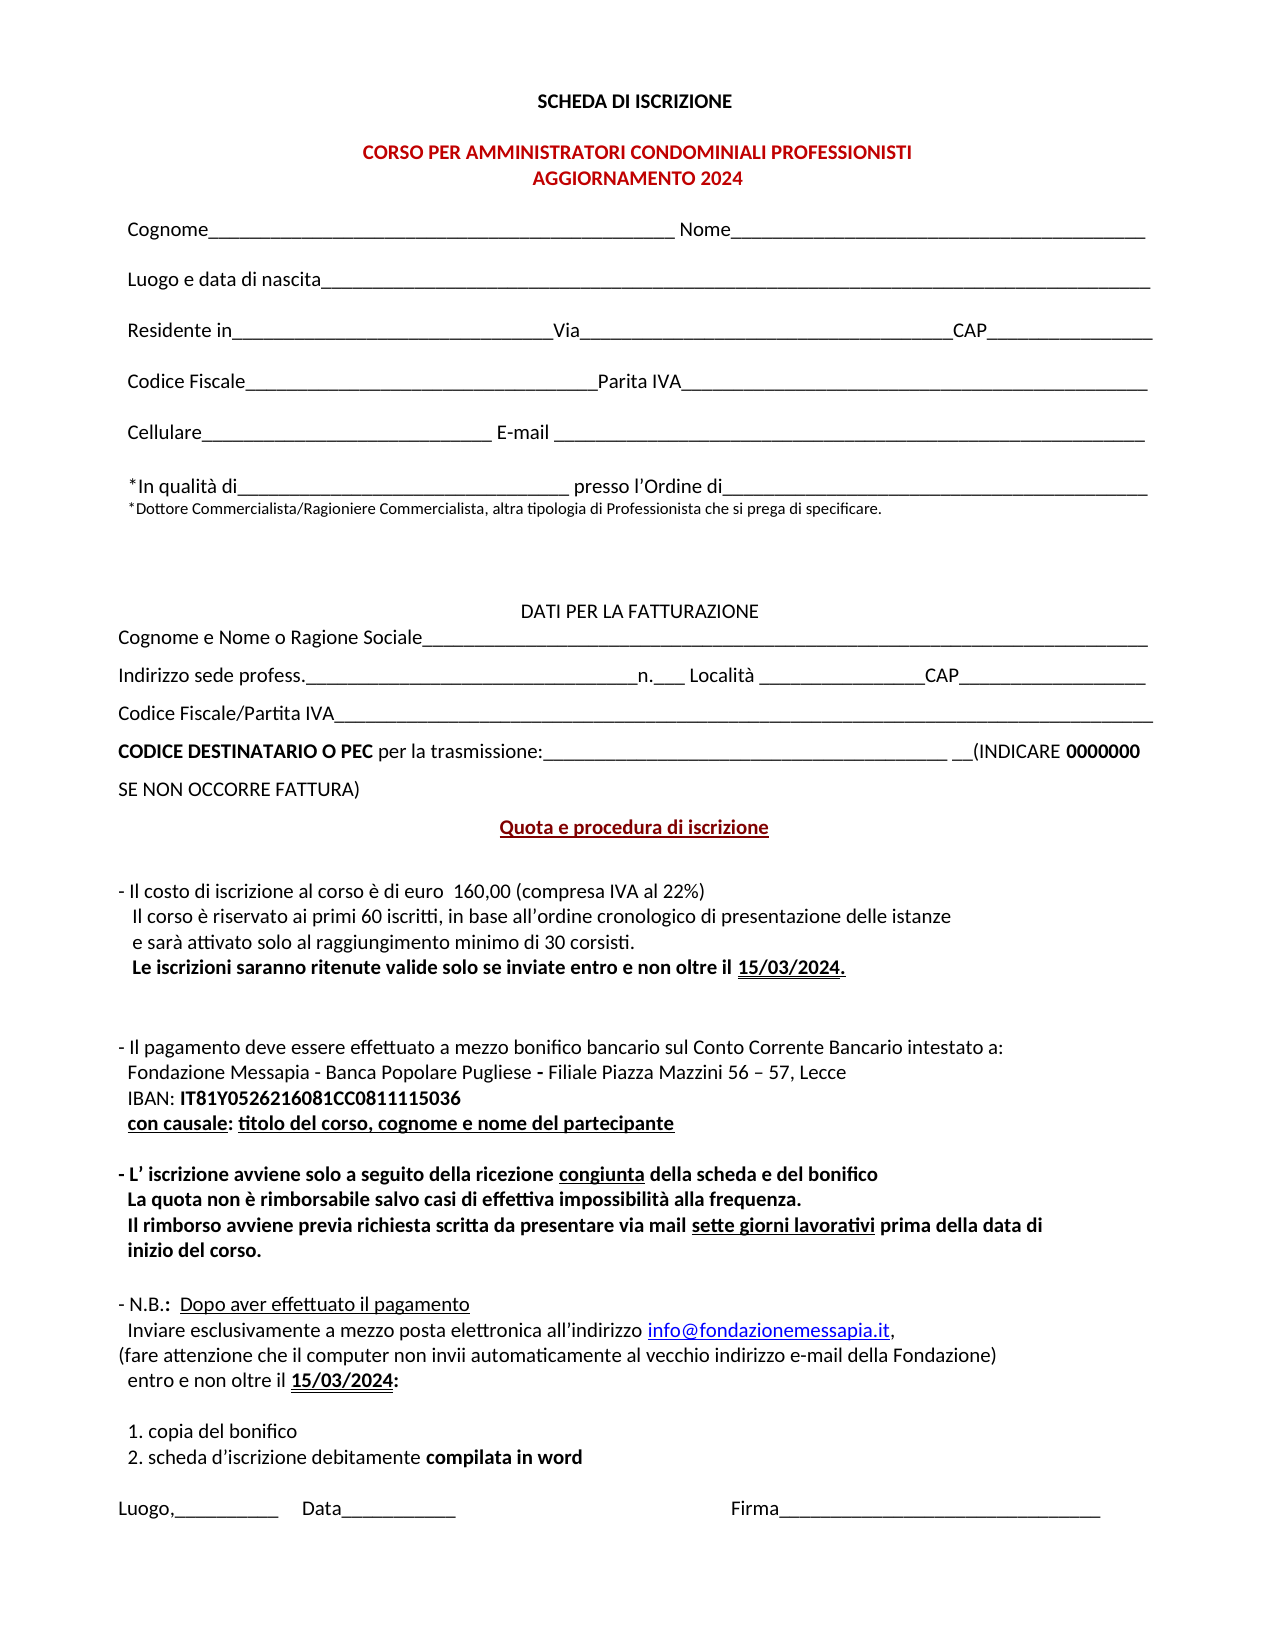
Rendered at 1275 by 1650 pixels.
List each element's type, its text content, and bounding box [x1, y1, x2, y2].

text Il corso è riservato ai primi 60 iscritti, in base all’ordine cronologico di presentazione delle istanze [118, 903, 1157, 929]
text La quota non è rimborsabile salvo casi di effettiva impossibilità alla frequenza. [118, 1186, 1157, 1212]
text IBAN: IT81Y0526216081CC0811115036 [118, 1085, 1157, 1110]
text inizio del corso. [118, 1237, 1157, 1263]
text e sarà attivato solo al raggiungimento minimo di 30 corsisti. [118, 929, 1157, 954]
text Le iscrizioni saranno ritenute valide solo se inviate entro e non oltre il 15/03/2024. [118, 954, 1157, 980]
text 1. copia del bonifico [118, 1418, 1157, 1444]
text *Dottore Commercialista/Ragioniere Commercialista, altra tipologia di Professionista che si prega di specificare. [118, 499, 1157, 519]
text Codice Fiscale/Partita IVA_______________________________________________________________________________ [118, 700, 1157, 726]
text *In qualità di________________________________ presso l’Ordine di_________________________________________ [118, 473, 1157, 499]
text Codice Fiscale__________________________________Parita IVA_____________________________________________ [118, 368, 1157, 394]
text AGGIORNAMENTO 2024 [118, 165, 1157, 190]
text Quota e procedura di iscrizione [118, 814, 1157, 840]
text Residente in_______________________________Via____________________________________CAP________________ [118, 317, 1157, 343]
text DATI PER LA FATTURAZIONE [118, 598, 1157, 624]
text - N.B.: Dopo aver effettuato il pagamento [118, 1291, 1157, 1317]
text CORSO PER AMMINISTRATORI CONDOMINIALI PROFESSIONISTI [118, 139, 1157, 165]
text 2. scheda d’iscrizione debitamente compilata in word [118, 1444, 1157, 1469]
text - Il pagamento deve essere effettuato a mezzo bonifico bancario sul Conto Corrente Bancario intestato a: [118, 1034, 1157, 1059]
text Indirizzo sede profess.________________________________n.___ Località ________________CAP__________________ [118, 662, 1167, 687]
text - Il costo di iscrizione al corso è di euro 160,00 (compresa IVA al 22%) [118, 878, 1157, 903]
text con causale: titolo del corso, cognome e nome del partecipante [118, 1110, 1157, 1136]
text CODICE DESTINATARIO O PEC per la trasmissione:_______________________________________ __(INDICARE 0000000 SE NON OCCORRE FATTURA) [118, 738, 1157, 802]
text Luogo,__________ Data___________ Firma_______________________________ [118, 1495, 1157, 1520]
text Cognome e Nome o Ragione Sociale______________________________________________________________________ [118, 624, 1157, 649]
text Cellulare____________________________ E-mail _________________________________________________________ [118, 419, 1152, 444]
text entro e non oltre il 15/03/2024: [118, 1368, 1157, 1393]
text SCHEDA DI ISCRIZIONE [118, 89, 1147, 114]
text Inviare esclusivamente a mezzo posta elettronica all’indirizzo info@fondazionemessapia.it, (fare attenzione che il computer non invii automaticamente al vecchio indirizzo e-mail della Fondazione) [118, 1317, 1157, 1368]
text Cognome_____________________________________________ Nome________________________________________ [118, 216, 1157, 241]
text Fondazione Messapia - Banca Popolare Pugliese - Filiale Piazza Mazzini 56 – 57, Lecce [118, 1059, 1157, 1085]
text - L’ iscrizione avviene solo a seguito della ricezione congiunta della scheda e del bonifico [118, 1161, 1157, 1186]
text Luogo e data di nascita________________________________________________________________________________ [118, 267, 1157, 292]
text Il rimborso avviene previa richiesta scritta da presentare via mail sette giorni lavorativi prima della data di [118, 1212, 1157, 1237]
